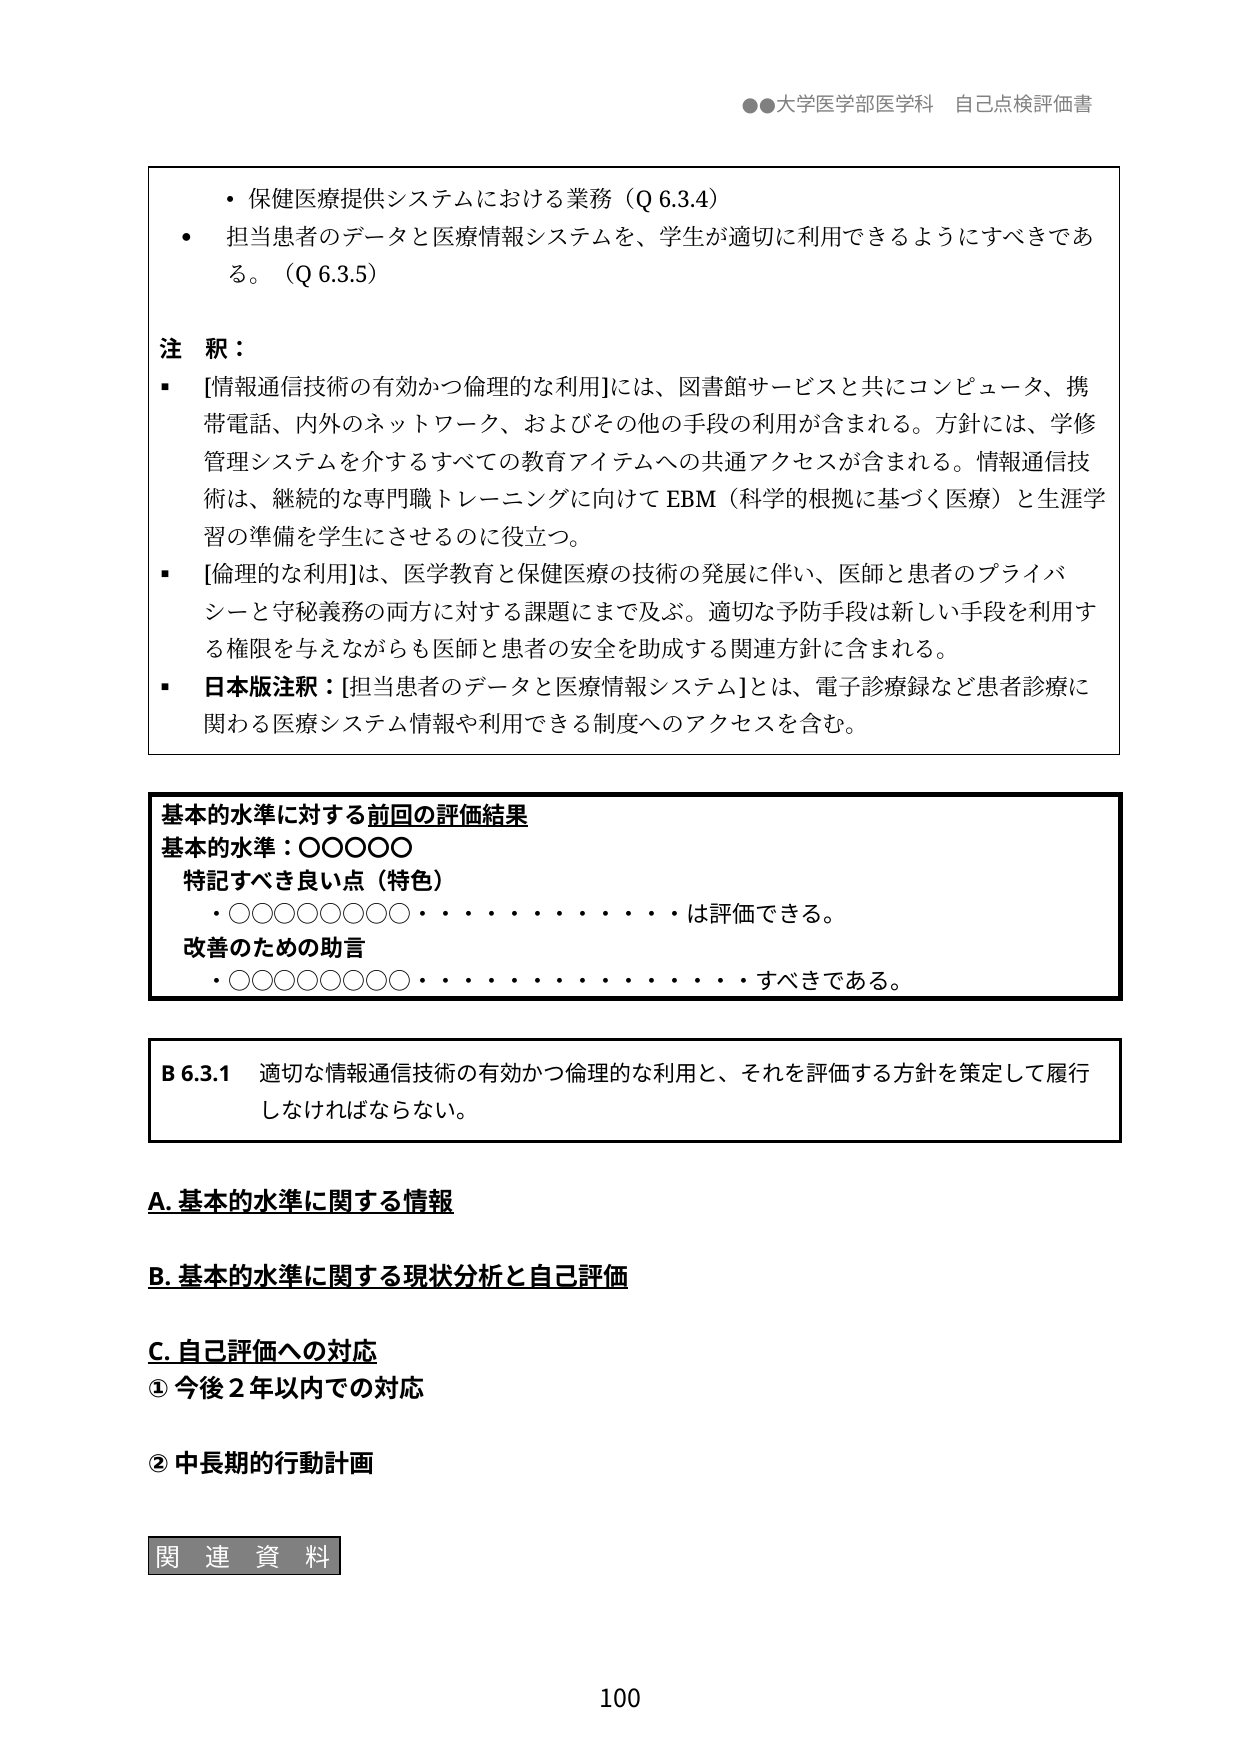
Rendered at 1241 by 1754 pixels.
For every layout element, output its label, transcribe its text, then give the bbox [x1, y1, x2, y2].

table_header 基本的水準に対する前回の評価結果 基本的水準：〇〇〇〇〇 特記すべき良い点（特色） ・○○○○○○○○・・・・・・・・・・・・は評価できる。 改善のための助言 ・○○○○○○○○・・・・・・・・・・・・・・・すべきである。 [152, 797, 1118, 996]
text B. 基本的水準に関する現状分析と自己評価 [148, 1256, 1092, 1293]
text ②中長期的行動計画 [148, 1443, 1093, 1481]
text A. 基本的水準に関する情報 [148, 1181, 1092, 1218]
text ①今後２年以内での対応 [148, 1368, 1093, 1406]
text C. 自己評価への対応 [148, 1331, 1092, 1368]
table_header B 6.3.1 適切な情報通信技術の有効かつ倫理的な利用と、それを評価する方針を策定して履行しなければならない。 [151, 1041, 1119, 1140]
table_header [149, 168, 1119, 753]
text 関 連 資 料/ [148, 1518, 1092, 1593]
